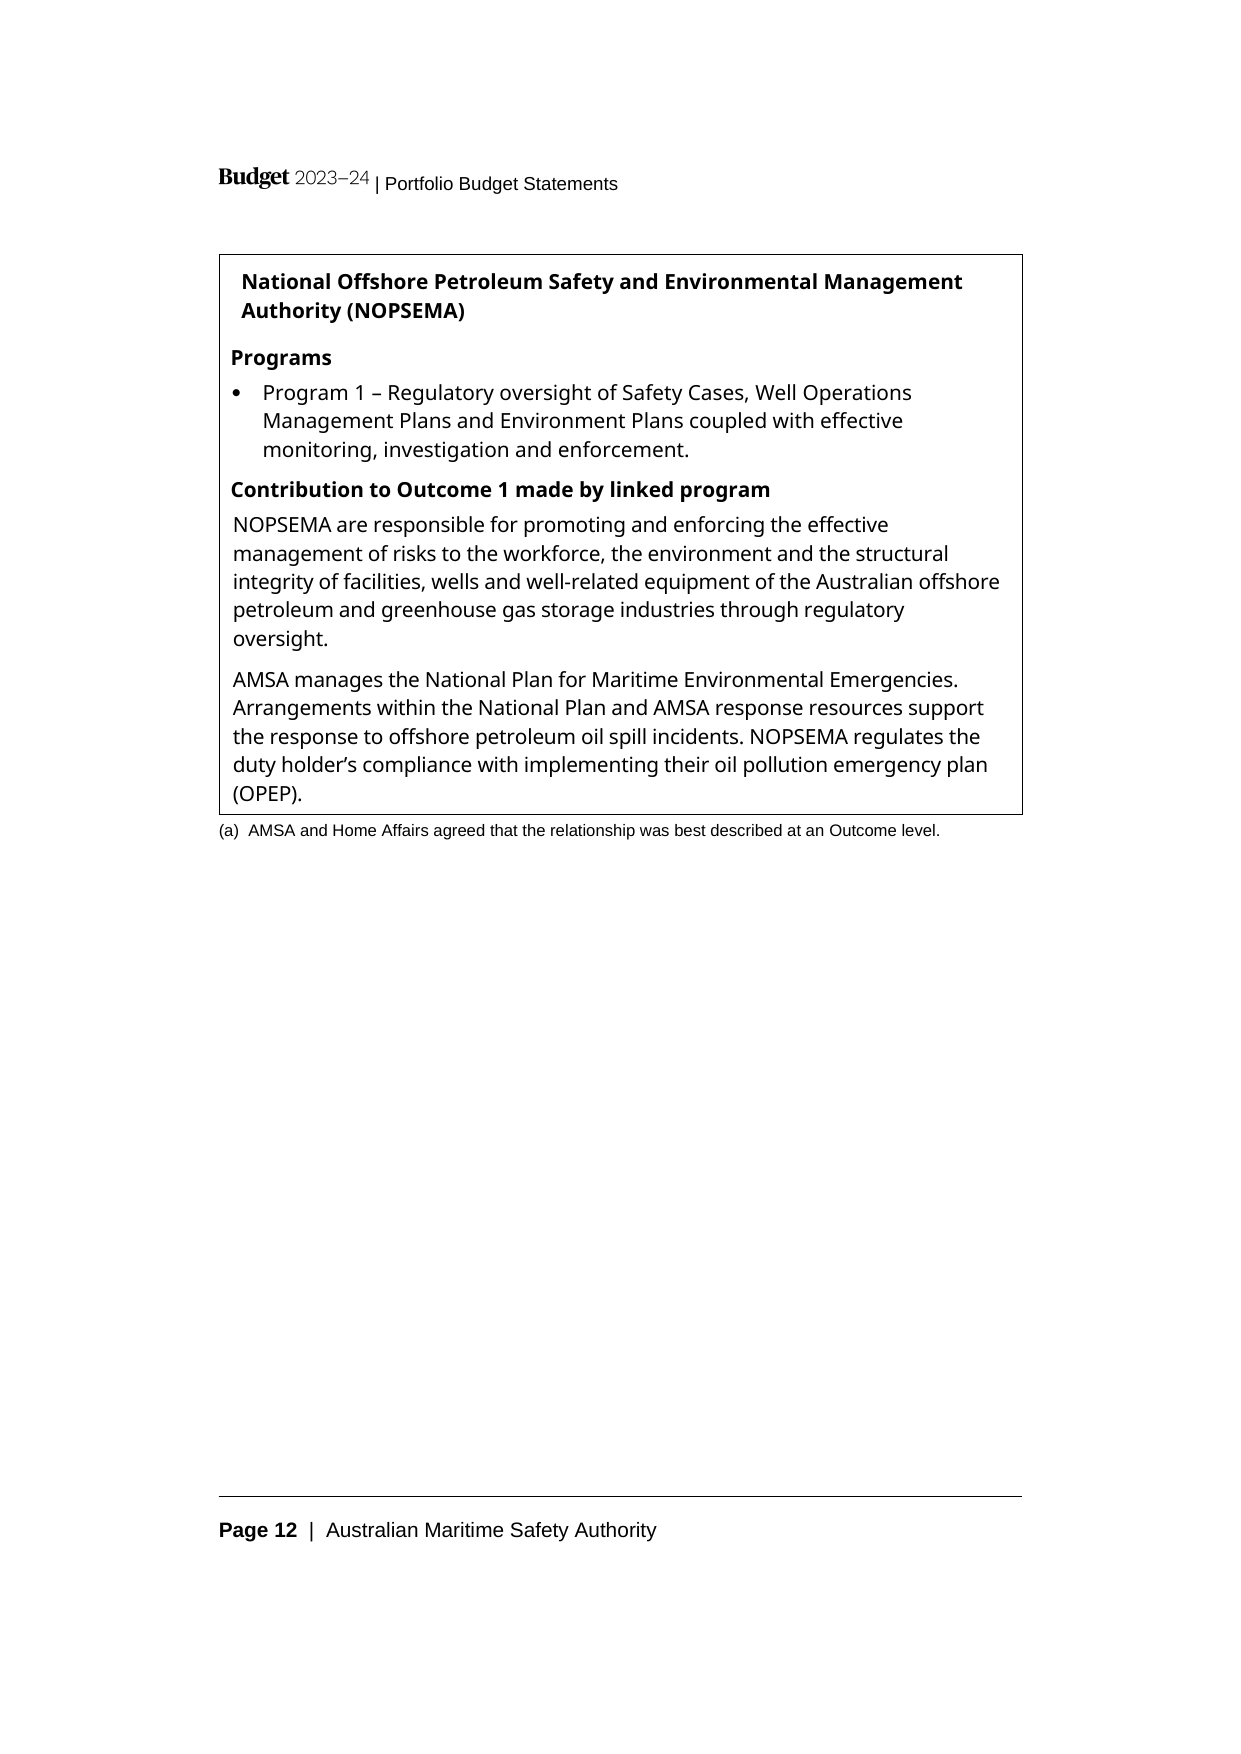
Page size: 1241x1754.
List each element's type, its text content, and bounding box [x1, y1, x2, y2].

table_cell Contribution to Outcome 1 made by linked program NOPSEMA are responsible for promoting and enforcing the effective management of risks to the workforce, the environment and the structural integrity of facilities, wells and well-related equipment of the Australian offshore petroleum and greenhouse gas storage industries through regulatory oversight. AMSA manages the National Plan for Maritime Environmental Emergencies. Arrangements within the National Plan and AMSA response resources support the response to offshore petroleum oil spill incidents. NOPSEMA regulates the duty holder’s compliance with implementing their oil pollution emergency plan (OPEP). [220, 469, 1022, 813]
table_cell Programs Program 1 – Regulatory oversight of Safety Cases, Well Operations Management Plans and Environment Plans coupled with effective monitoring, investigation and enforcement. [220, 337, 1022, 469]
list AMSA and Home Affairs agreed that the relationship was best described at an Outcome level. [218, 821, 1022, 840]
picture [218, 165, 370, 191]
table_header National Offshore Petroleum Safety and Environmental Management Authority (NOPSEMA) [220, 255, 1022, 337]
